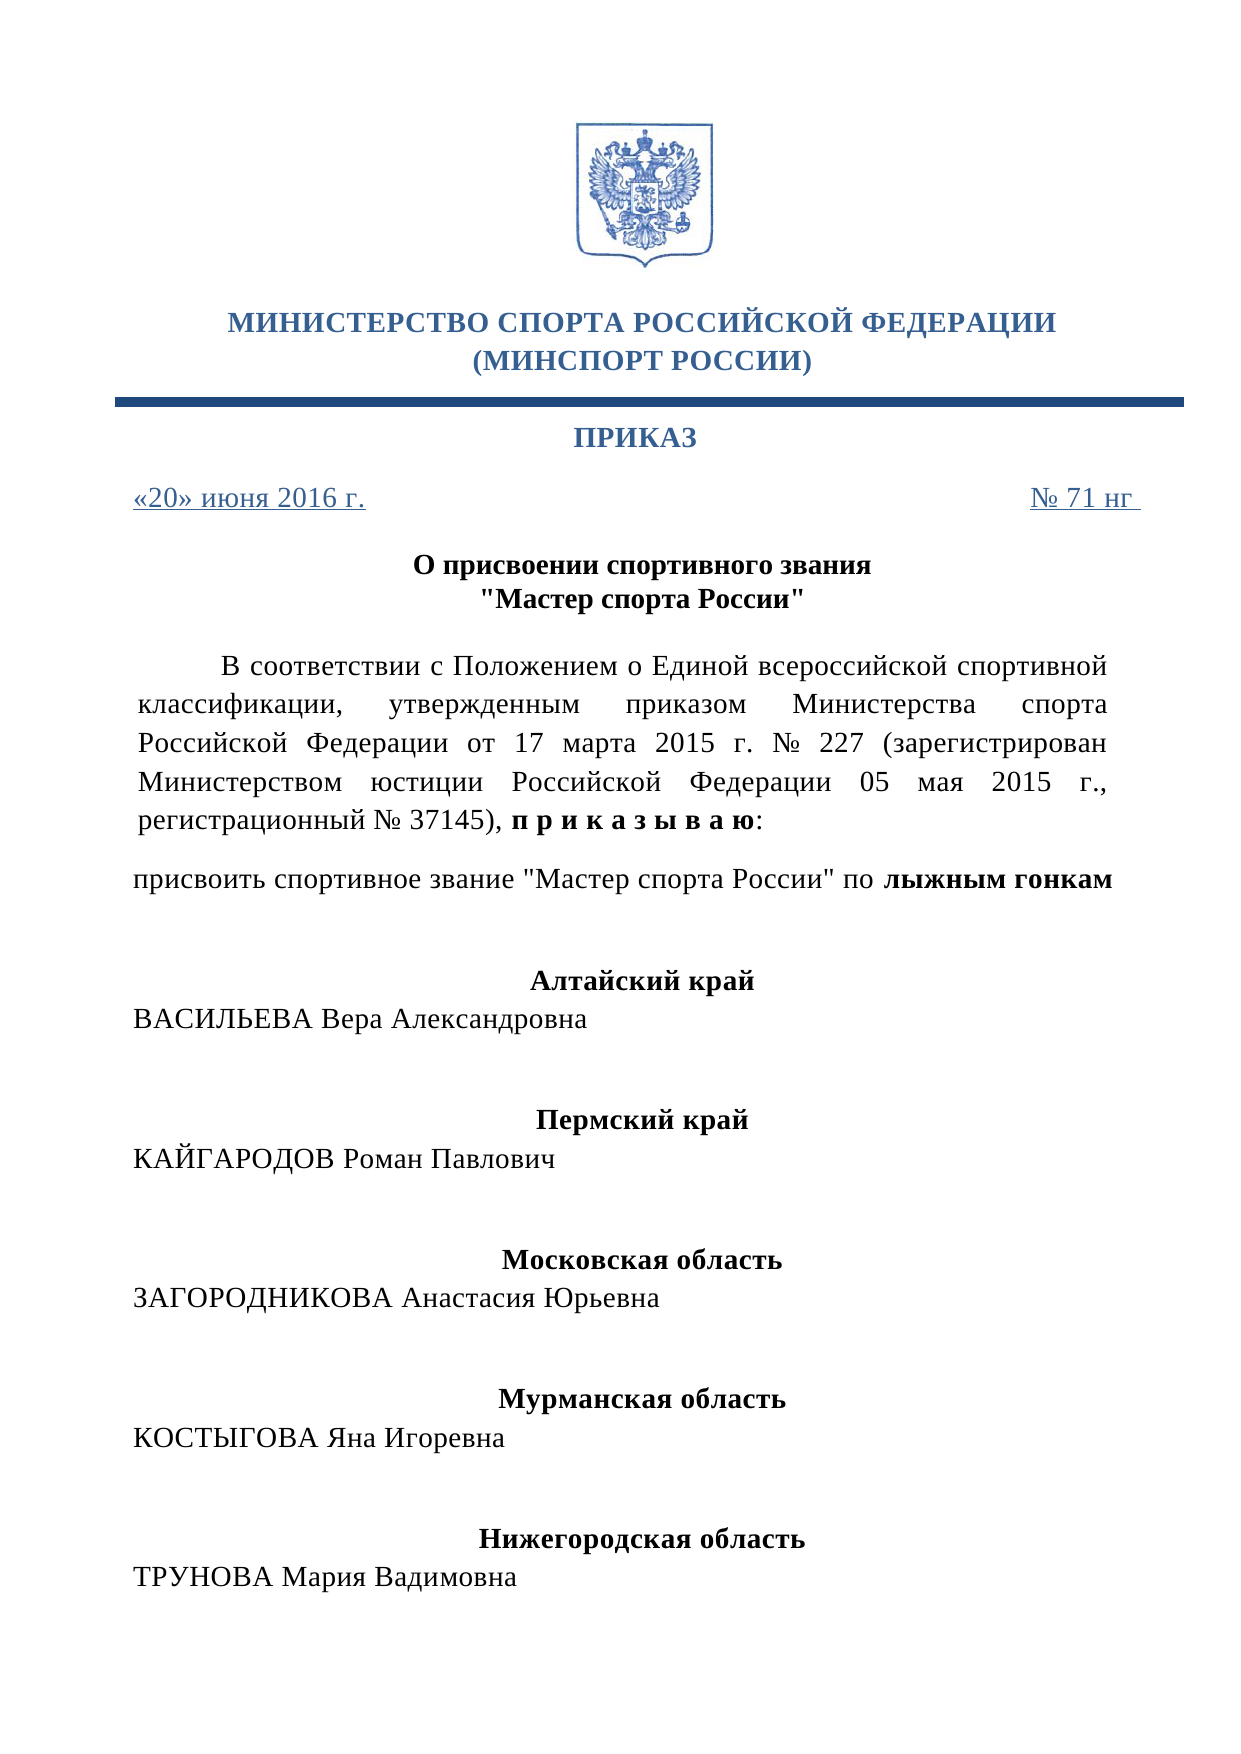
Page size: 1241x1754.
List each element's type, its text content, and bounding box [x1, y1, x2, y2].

text Мурманская область [133, 1381, 1152, 1415]
text Алтайский край [133, 963, 1152, 996]
text ЗАГОРОДНИКОВА Анастасия Юрьевна [133, 1280, 1152, 1314]
text КОСТЫГОВА Яна Игоревна [133, 1420, 1152, 1453]
text МИНИСТЕРСТВО СПОРТА РОССИЙСКОЙ ФЕДЕРАЦИИ [133, 305, 1152, 338]
table_header В соответствии с Положением о Единой всероссийской спортивной классификации, утвержденным приказом Министерства спорта Российской Федерации от 17 марта 2015 г. № 227 (зарегистрирован Министерством юстиции Российской Федерации 05 мая 2015 г., регистрационный № 37145), п р и к а з ы в а ю: [133, 648, 1109, 862]
text Нижегородская область [133, 1521, 1152, 1554]
text ТРУНОВА Мария Вадимовна [133, 1559, 1152, 1593]
text присвоить спортивное звание "Мастер спорта России" по лыжным гонкам [133, 862, 1152, 895]
text О присвоении спортивного звания [133, 547, 1152, 581]
text ВАСИЛЬЕВА Вера Александровна [133, 1001, 1152, 1035]
text КАЙГАРОДОВ Роман Павлович [133, 1141, 1152, 1174]
text «20» июня 2016 г. № 71 нг [133, 480, 1152, 513]
text (МИНСПОРТ РОССИИ) [133, 343, 1152, 377]
text Пермский край [133, 1102, 1152, 1136]
text "Мастер спорта России" [133, 581, 1152, 614]
text Московская область [133, 1242, 1152, 1275]
text ПРИКАЗ [58, 382, 1152, 454]
